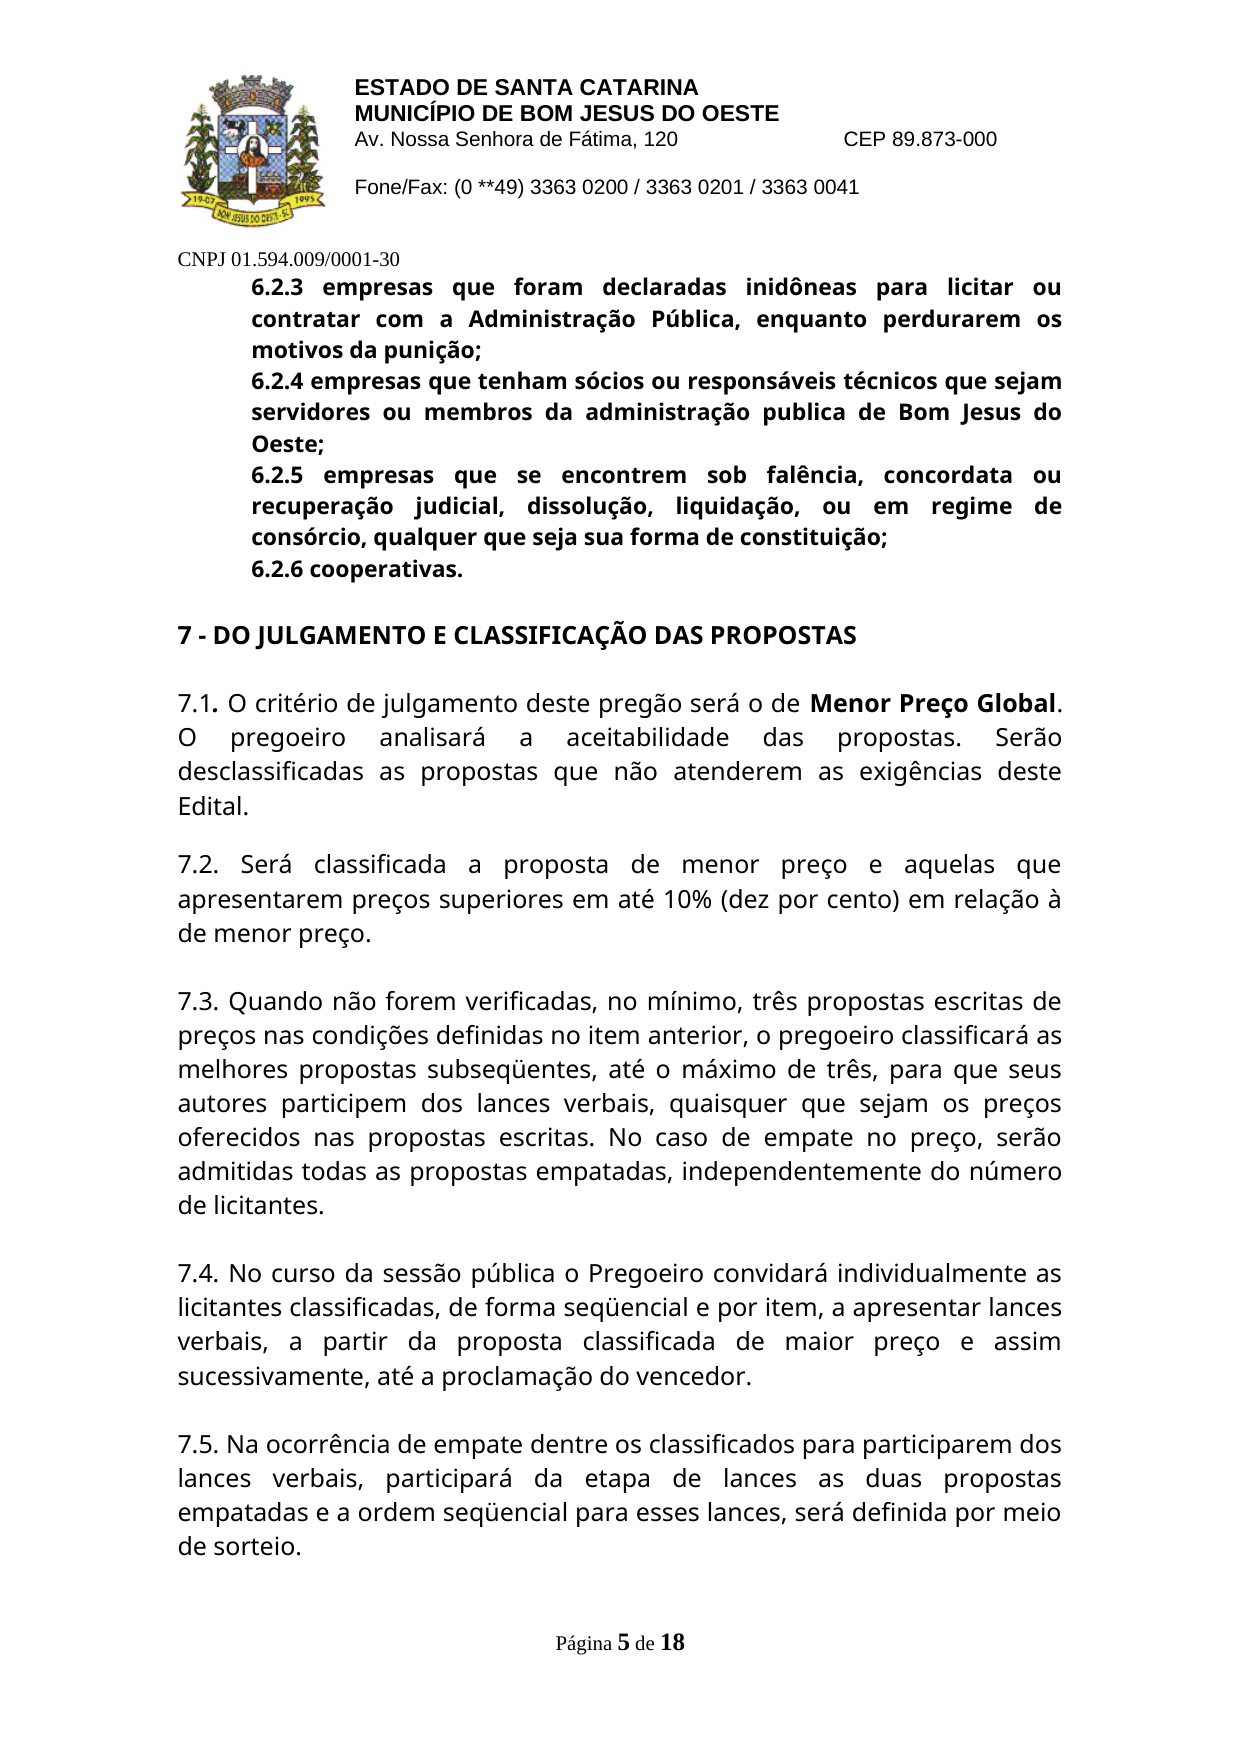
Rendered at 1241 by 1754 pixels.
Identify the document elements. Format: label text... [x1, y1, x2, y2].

text 7 - DO JULGAMENTO E CLASSIFICAÇÃO DAS PROPOSTAS [177, 618, 1063, 652]
text 6.2.6 cooperativas. [251, 552, 1063, 584]
picture [177, 73, 330, 231]
text 6.2.4 empresas que tenham sócios ou responsáveis técnicos que sejam servidores ou membros da administração publica de Bom Jesus do Oeste; [251, 365, 1063, 459]
text 7.2. Será classificada a proposta de menor preço e aquelas que apresentarem preços superiores em até 10% (dez por cento) em relação à de menor preço. [177, 847, 1063, 949]
text 6.2.5 empresas que se encontrem sob falência, concordata ou recuperação judicial, dissolução, liquidação, ou em regime de consórcio, qualquer que seja sua forma de constituição; [251, 459, 1063, 552]
text 7.3. Quando não forem verificadas, no mínimo, três propostas escritas de preços nas condições definidas no item anterior, o pregoeiro classificará as melhores propostas subseqüentes, até o máximo de três, para que seus autores participem dos lances verbais, quaisquer que sejam os preços oferecidos nas propostas escritas. No caso de empate no preço, serão admitidas todas as propostas empatadas, independentemente do número de licitantes. [177, 983, 1063, 1222]
text 7.4. No curso da sessão pública o Pregoeiro convidará individualmente as licitantes classificadas, de forma seqüencial e por item, a apresentar lances verbais, a partir da proposta classificada de maior preço e assim sucessivamente, até a proclamação do vencedor. [177, 1256, 1063, 1392]
text 6.2.3 empresas que foram declaradas inidôneas para licitar ou contratar com a Administração Pública, enquanto perdurarem os motivos da punição; [251, 271, 1063, 365]
text 7.1. O critério de julgamento deste pregão será o de Menor Preço Global. O pregoeiro analisará a aceitabilidade das propostas. Serão desclassificadas as propostas que não atenderem as exigências deste Edital. [177, 686, 1063, 822]
text 7.5. Na ocorrência de empate dentre os classificados para participarem dos lances verbais, participará da etapa de lances as duas propostas empatadas e a ordem seqüencial para esses lances, será definida por meio de sorteio. [177, 1426, 1063, 1562]
